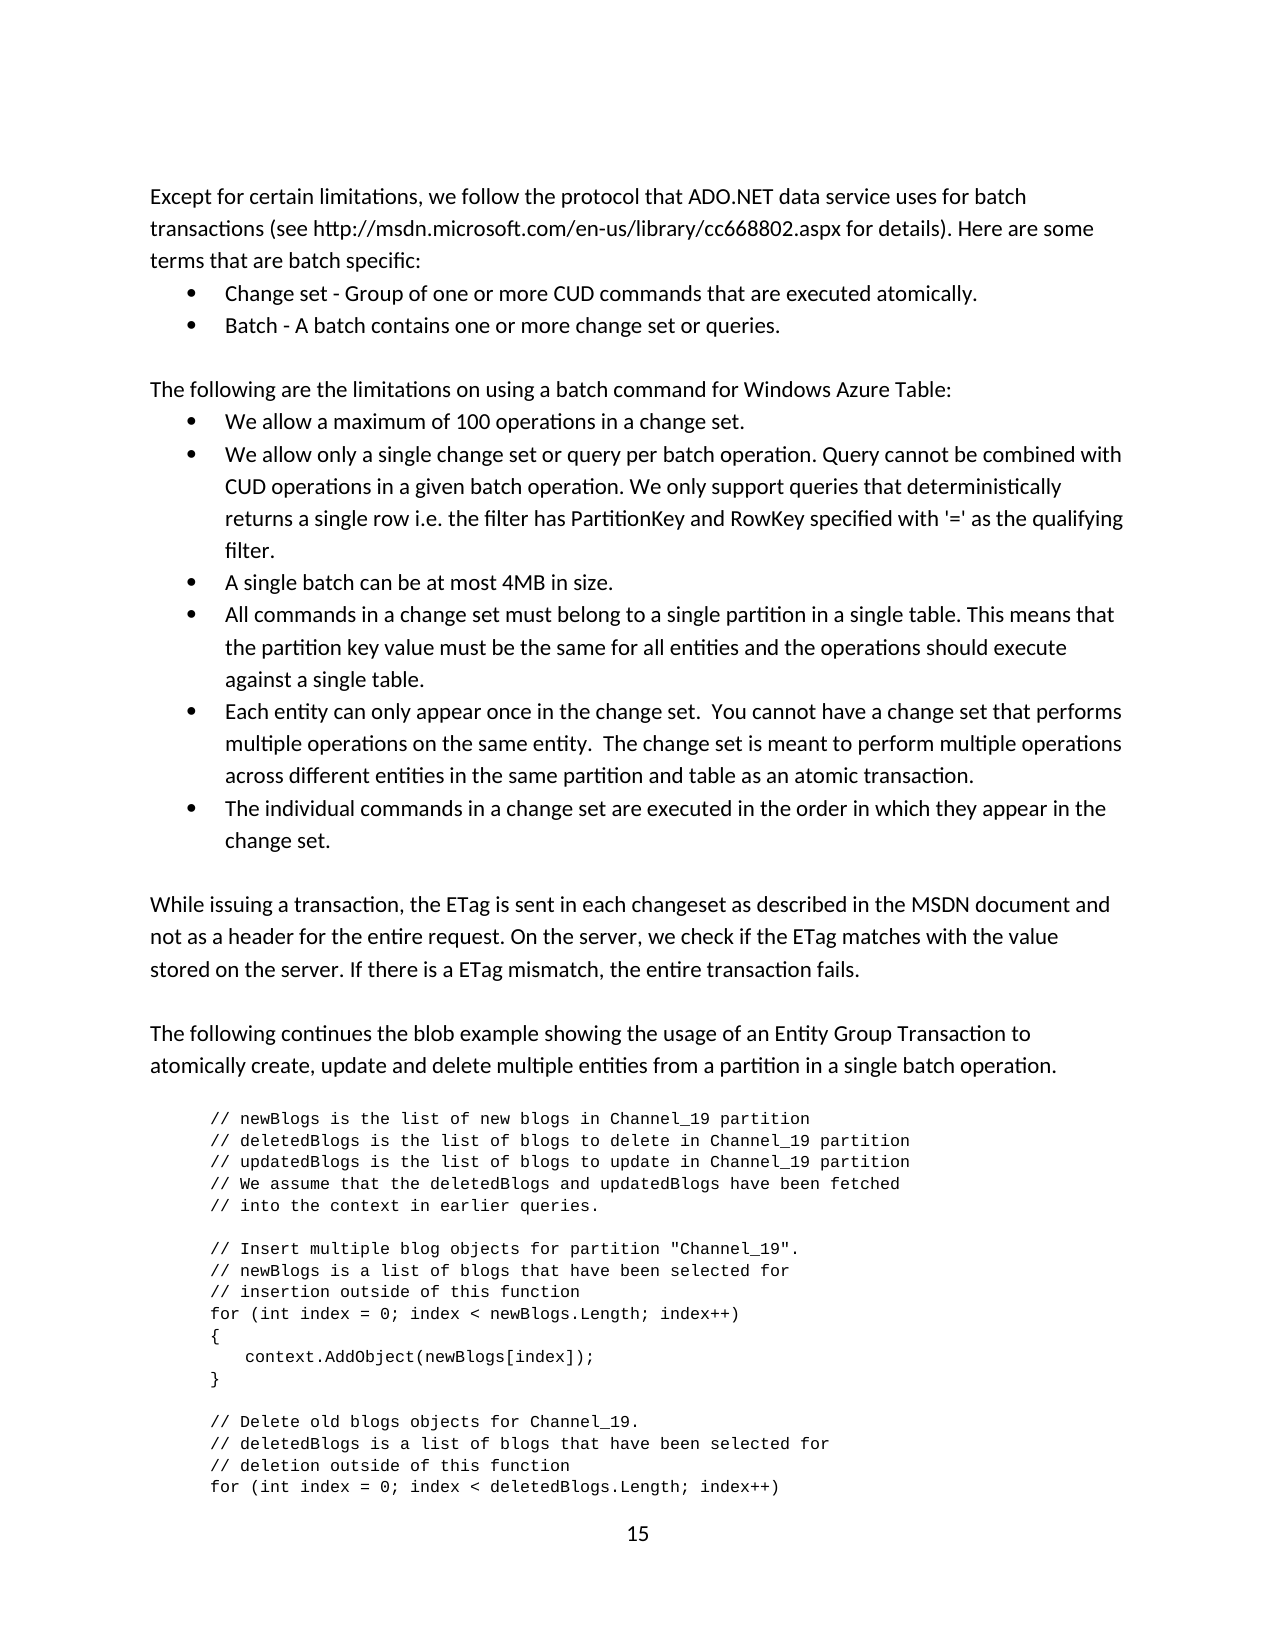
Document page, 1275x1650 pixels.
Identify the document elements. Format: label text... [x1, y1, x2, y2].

list A single batch can be at most 4MB in size. [187, 568, 1125, 596]
list We allow only a single change set or query per batch operation. Query cannot be combined with CUD operations in a given batch operation. We only support queries that deterministically returns a single row i.e. the filter has PartitionKey and RowKey specified with '=' as the qualifying filter. [187, 440, 1125, 564]
text The following continues the blob example showing the usage of an Entity Group Transaction to atomically create, update and delete multiple entities from a partition in a single batch operation. [150, 1019, 1125, 1079]
text for (int index = 0; index < newBlogs.Length; index++) [210, 1306, 1125, 1324]
text // into the context in earlier queries. [210, 1197, 1125, 1216]
text // Delete old blogs objects for Channel_19. [210, 1414, 1125, 1433]
list Batch - A batch contains one or more change set or queries. [187, 311, 1125, 339]
text Except for certain limitations, we follow the protocol that ADO.NET data service uses for batch transactions (see http://msdn.microsoft.com/en-us/library/cc668802.aspx for details). Here are some terms that are batch specific: [150, 182, 1125, 274]
text } [210, 1371, 1125, 1389]
list All commands in a change set must belong to a single partition in a single table. This means that the partition key value must be the same for all entities and the operations should execute against a single table. [187, 601, 1125, 693]
text context.AddObject(newBlogs[index]); [210, 1349, 1125, 1368]
list Change set - Group of one or more CUD commands that are executed atomically. [187, 279, 1125, 307]
text // deletedBlogs is the list of blogs to delete in Channel_19 partition [210, 1132, 1125, 1151]
text // insertion outside of this function [210, 1284, 1125, 1303]
text { [210, 1327, 1125, 1346]
text While issuing a transaction, the ETag is sent in each changeset as described in the MSDN document and not as a header for the entire request. On the server, we check if the ETag matches with the value stored on the server. If there is a ETag mismatch, the entire transaction fails. [150, 890, 1125, 983]
text // newBlogs is the list of new blogs in Channel_19 partition [210, 1111, 1125, 1129]
list We allow a maximum of 100 operations in a change set. [187, 407, 1125, 436]
text // We assume that the deletedBlogs and updatedBlogs have been fetched [210, 1176, 1125, 1194]
text The following are the limitations on using a batch command for Windows Azure Table: [150, 375, 1125, 403]
text // newBlogs is a list of blogs that have been selected for [210, 1262, 1125, 1281]
text // Insert multiple blog objects for partition "Channel_19". [210, 1241, 1125, 1259]
text // deletion outside of this function [210, 1457, 1125, 1476]
text // updatedBlogs is the list of blogs to update in Channel_19 partition [210, 1154, 1125, 1173]
text for (int index = 0; index < deletedBlogs.Length; index++) [210, 1479, 1125, 1498]
list Each entity can only appear once in the change set. You cannot have a change set that performs multiple operations on the same entity. The change set is meant to perform multiple operations across different entities in the same partition and table as an atomic transaction. [187, 697, 1125, 789]
list The individual commands in a change set are executed in the order in which they appear in the change set. [187, 794, 1125, 854]
text // deletedBlogs is a list of blogs that have been selected for [210, 1436, 1125, 1454]
